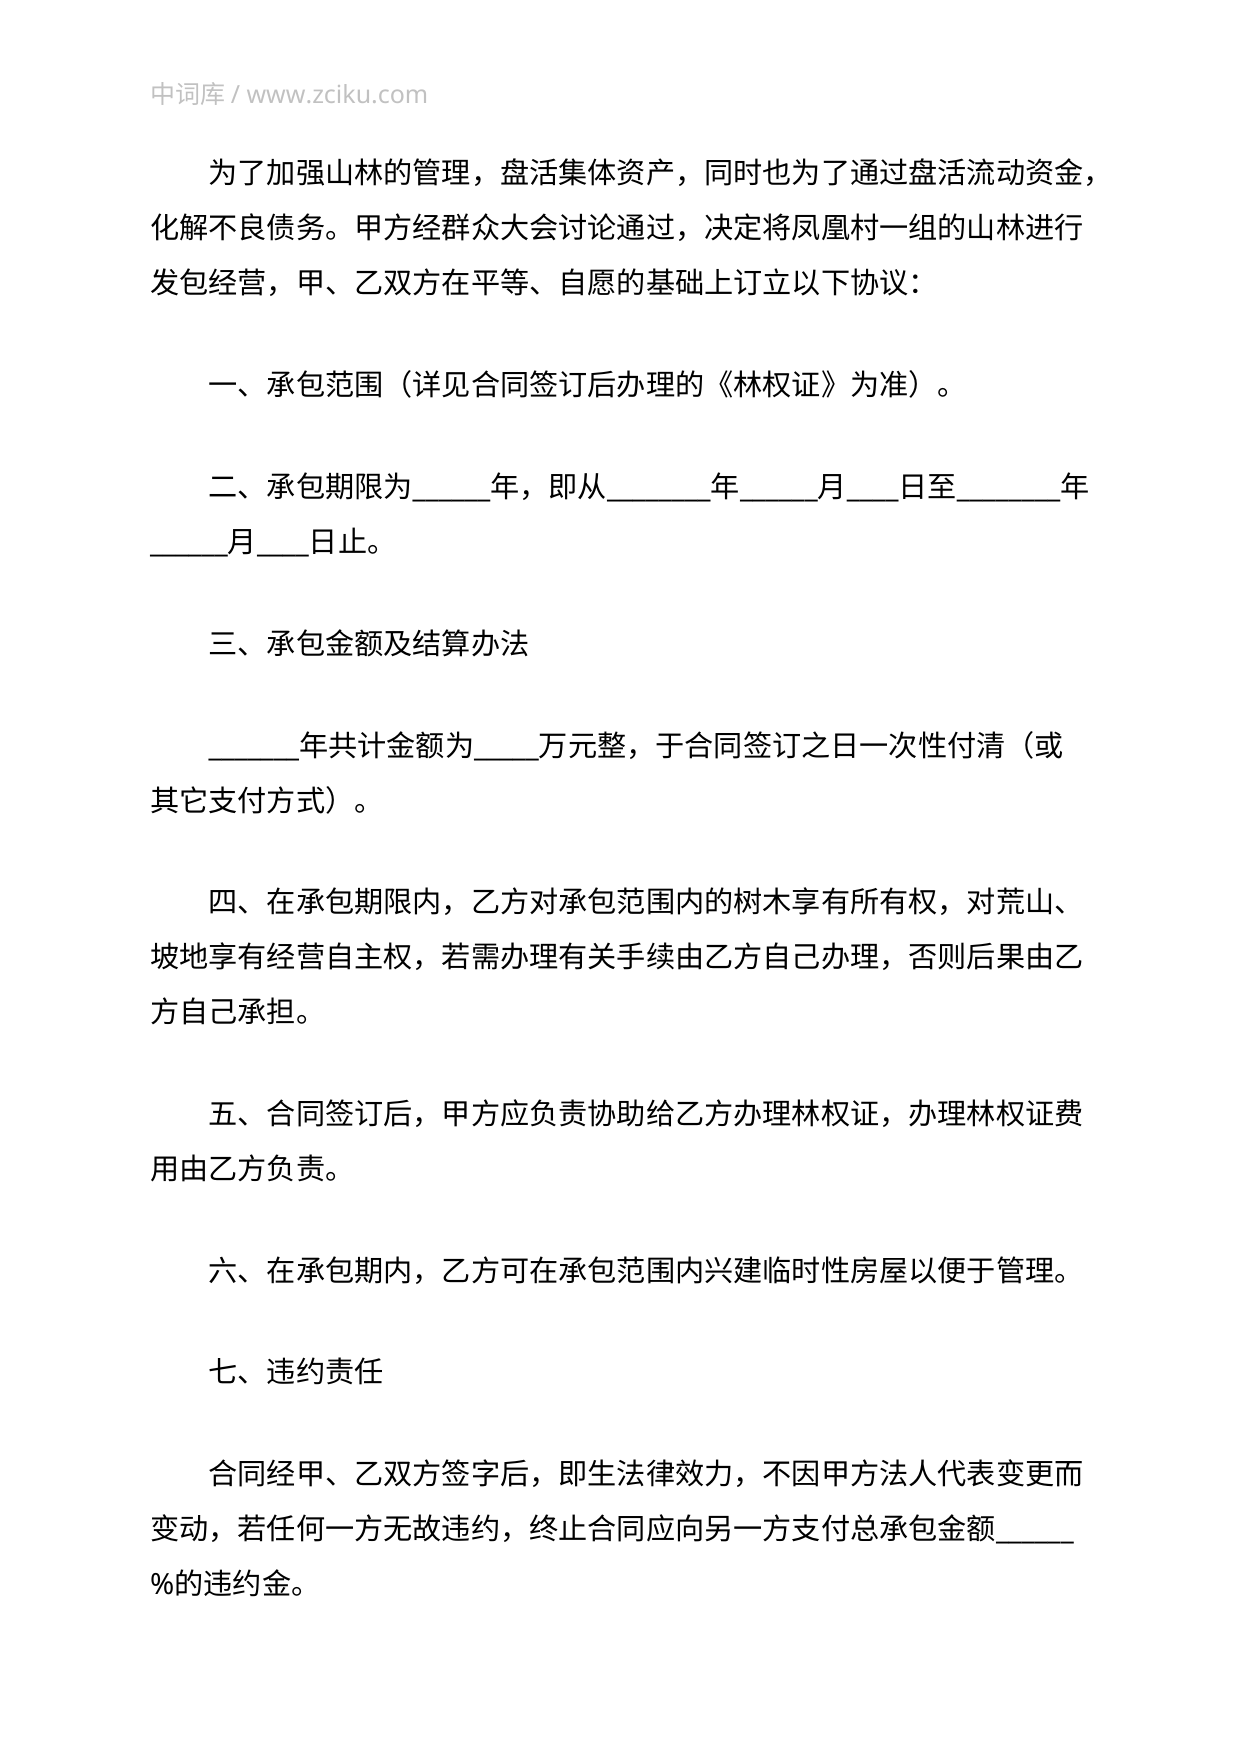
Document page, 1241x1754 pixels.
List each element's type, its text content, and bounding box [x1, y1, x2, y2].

text 三、承包金额及结算办法 [150, 620, 1090, 663]
text 五、合同签订后，甲方应负责协助给乙方办理林权证，办理林权证费用由乙方负责。 [150, 1090, 1090, 1188]
text 为了加强山林的管理，盘活集体资产，同时也为了通过盘活流动资金，化解不良债务。甲方经群众大会讨论通过，决定将凤凰村一组的山林进行发包经营，甲、乙双方在平等、自愿的基础上订立以下协议： [150, 150, 1090, 302]
text 六、在承包期内，乙方可在承包范围内兴建临时性房屋以便于管理。 [150, 1247, 1090, 1289]
text 一、承包范围（详见合同签订后办理的《林权证》为准）。 [150, 362, 1090, 404]
text _______年共计金额为_____万元整，于合同签订之日一次性付清（或其它支付方式）。 [150, 722, 1090, 819]
text 七、违约责任 [150, 1349, 1090, 1391]
text 四、在承包期限内，乙方对承包范围内的树木享有所有权，对荒山、坡地享有经营自主权，若需办理有关手续由乙方自己办理，否则后果由乙方自己承担。 [150, 879, 1090, 1031]
text 二、承包期限为______年，即从________年______月____日至________年______月____日止。 [150, 463, 1090, 561]
text 合同经甲、乙双方签字后，即生法律效力，不因甲方法人代表变更而变动，若任何一方无故违约，终止合同应向另一方支付总承包金额______%的违约金。 [150, 1451, 1090, 1603]
